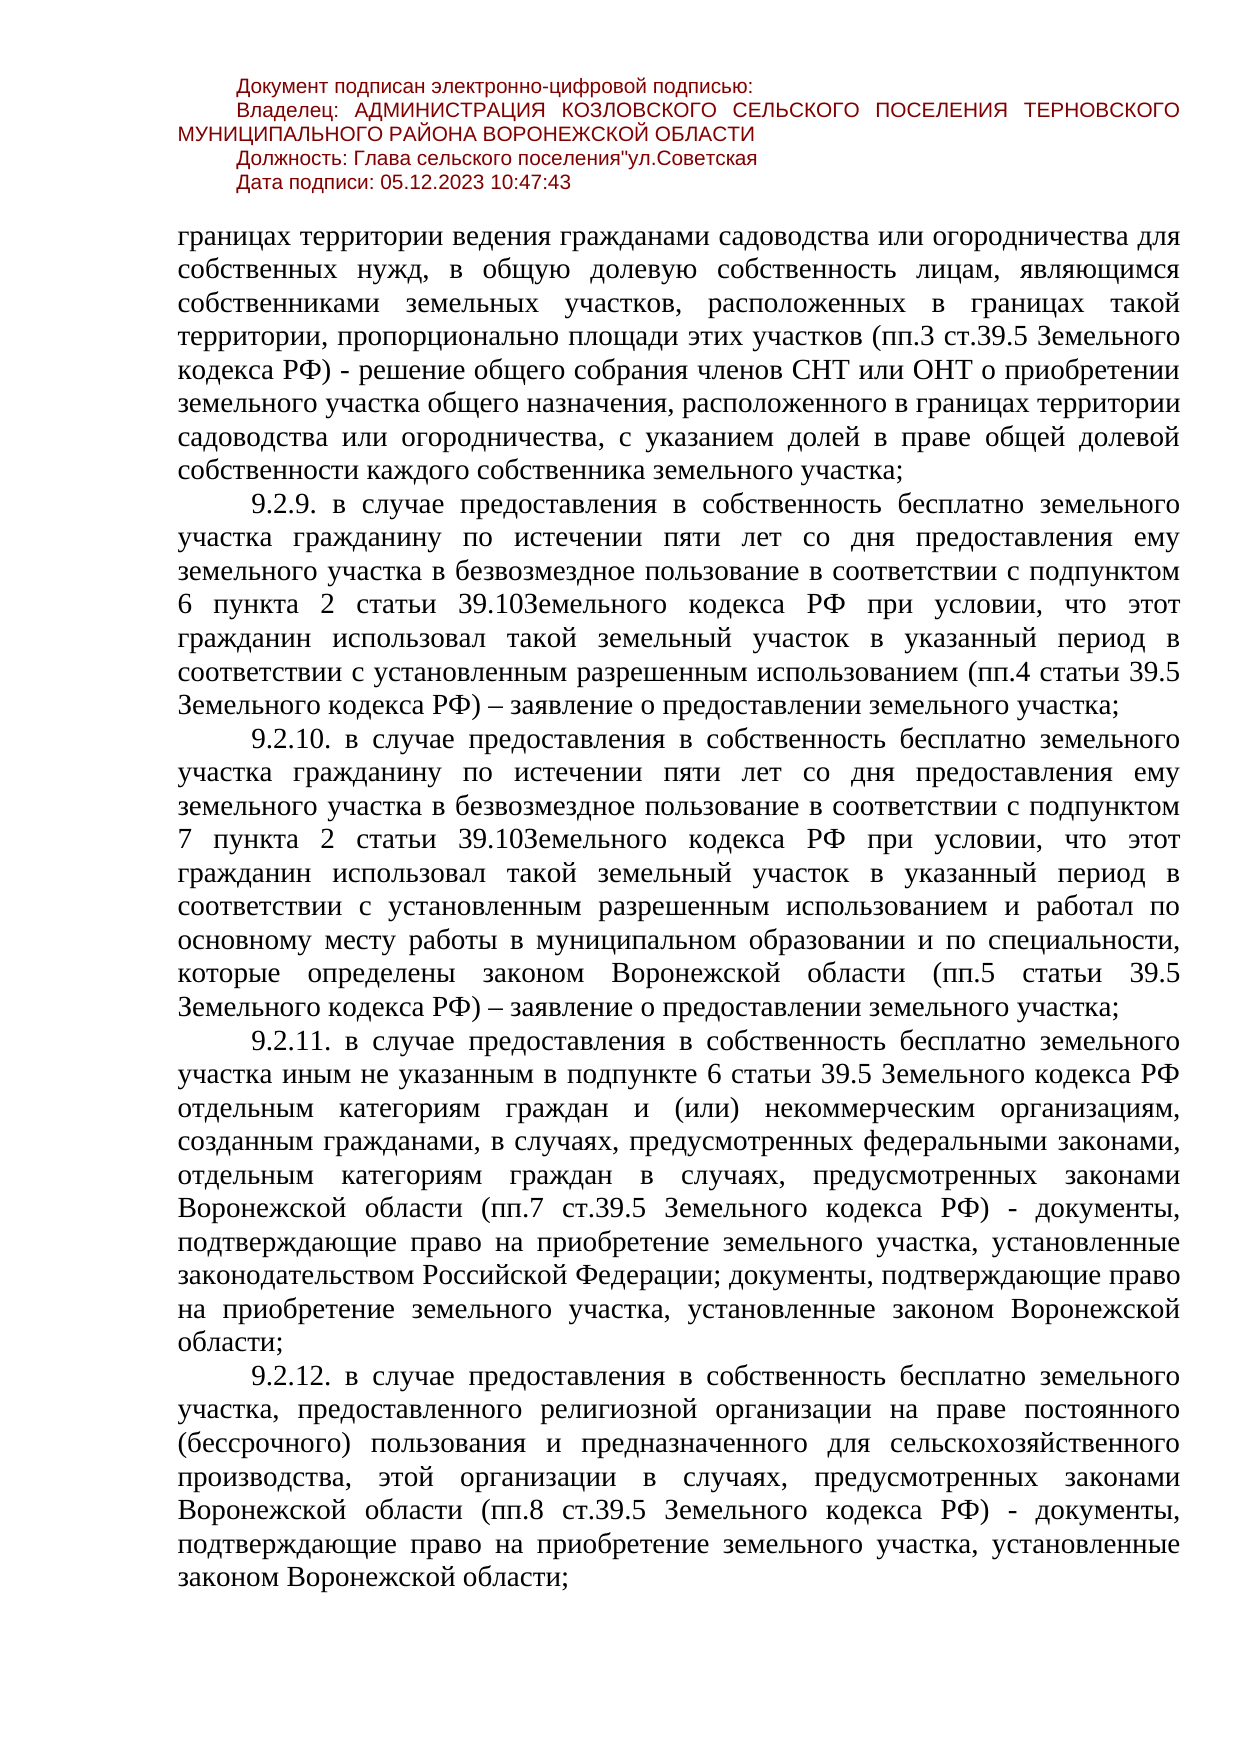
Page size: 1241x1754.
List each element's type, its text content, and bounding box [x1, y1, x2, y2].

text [177, 218, 1181, 486]
text 9.2.10. в случае предоставления в собственность бесплатно земельного участка гражданину по истечении пяти лет со дня предоставления ему земельного участка в безвозмездное пользование в соответствии с подпунктом 7 пункта 2 статьи 39.10Земельного кодекса РФ при условии, что этот гражданин использовал такой земельный участок в указанный период в соответствии с установленным разрешенным использованием и работал по основному месту работы в муниципальном образовании и по специальности, которые определены законом Воронежской области (пп.5 статьи 39.5 Земельного кодекса РФ) – заявление о предоставлении земельного участка; [177, 721, 1181, 1023]
text 9.2.11. в случае предоставления в собственность бесплатно земельного участка иным не указанным в подпункте 6 статьи 39.5 Земельного кодекса РФ отдельным категориям граждан и (или) некоммерческим организациям, созданным гражданами, в случаях, предусмотренных федеральными законами, отдельным категориям граждан в случаях, предусмотренных законами Воронежской области (пп.7 ст.39.5 Земельного кодекса РФ) - документы, подтверждающие право на приобретение земельного участка, установленные законодательством Российской Федерации; документы, подтверждающие право на приобретение земельного участка, установленные законом Воронежской области; [177, 1023, 1181, 1358]
text 9.2.9. в случае предоставления в собственность бесплатно земельного участка гражданину по истечении пяти лет со дня предоставления ему земельного участка в безвозмездное пользование в соответствии с подпунктом 6 пункта 2 статьи 39.10Земельного кодекса РФ при условии, что этот гражданин использовал такой земельный участок в указанный период в соответствии с установленным разрешенным использованием (пп.4 статьи 39.5 Земельного кодекса РФ) – заявление о предоставлении земельного участка; [177, 486, 1181, 721]
text 9.2.12. в случае предоставления в собственность бесплатно земельного участка, предоставленного религиозной организации на праве постоянного (бессрочного) пользования и предназначенного для сельскохозяйственного производства, этой организации в случаях, предусмотренных законами Воронежской области (пп.8 ст.39.5 Земельного кодекса РФ) - документы, подтверждающие право на приобретение земельного участка, установленные законом Воронежской области; [177, 1358, 1181, 1593]
